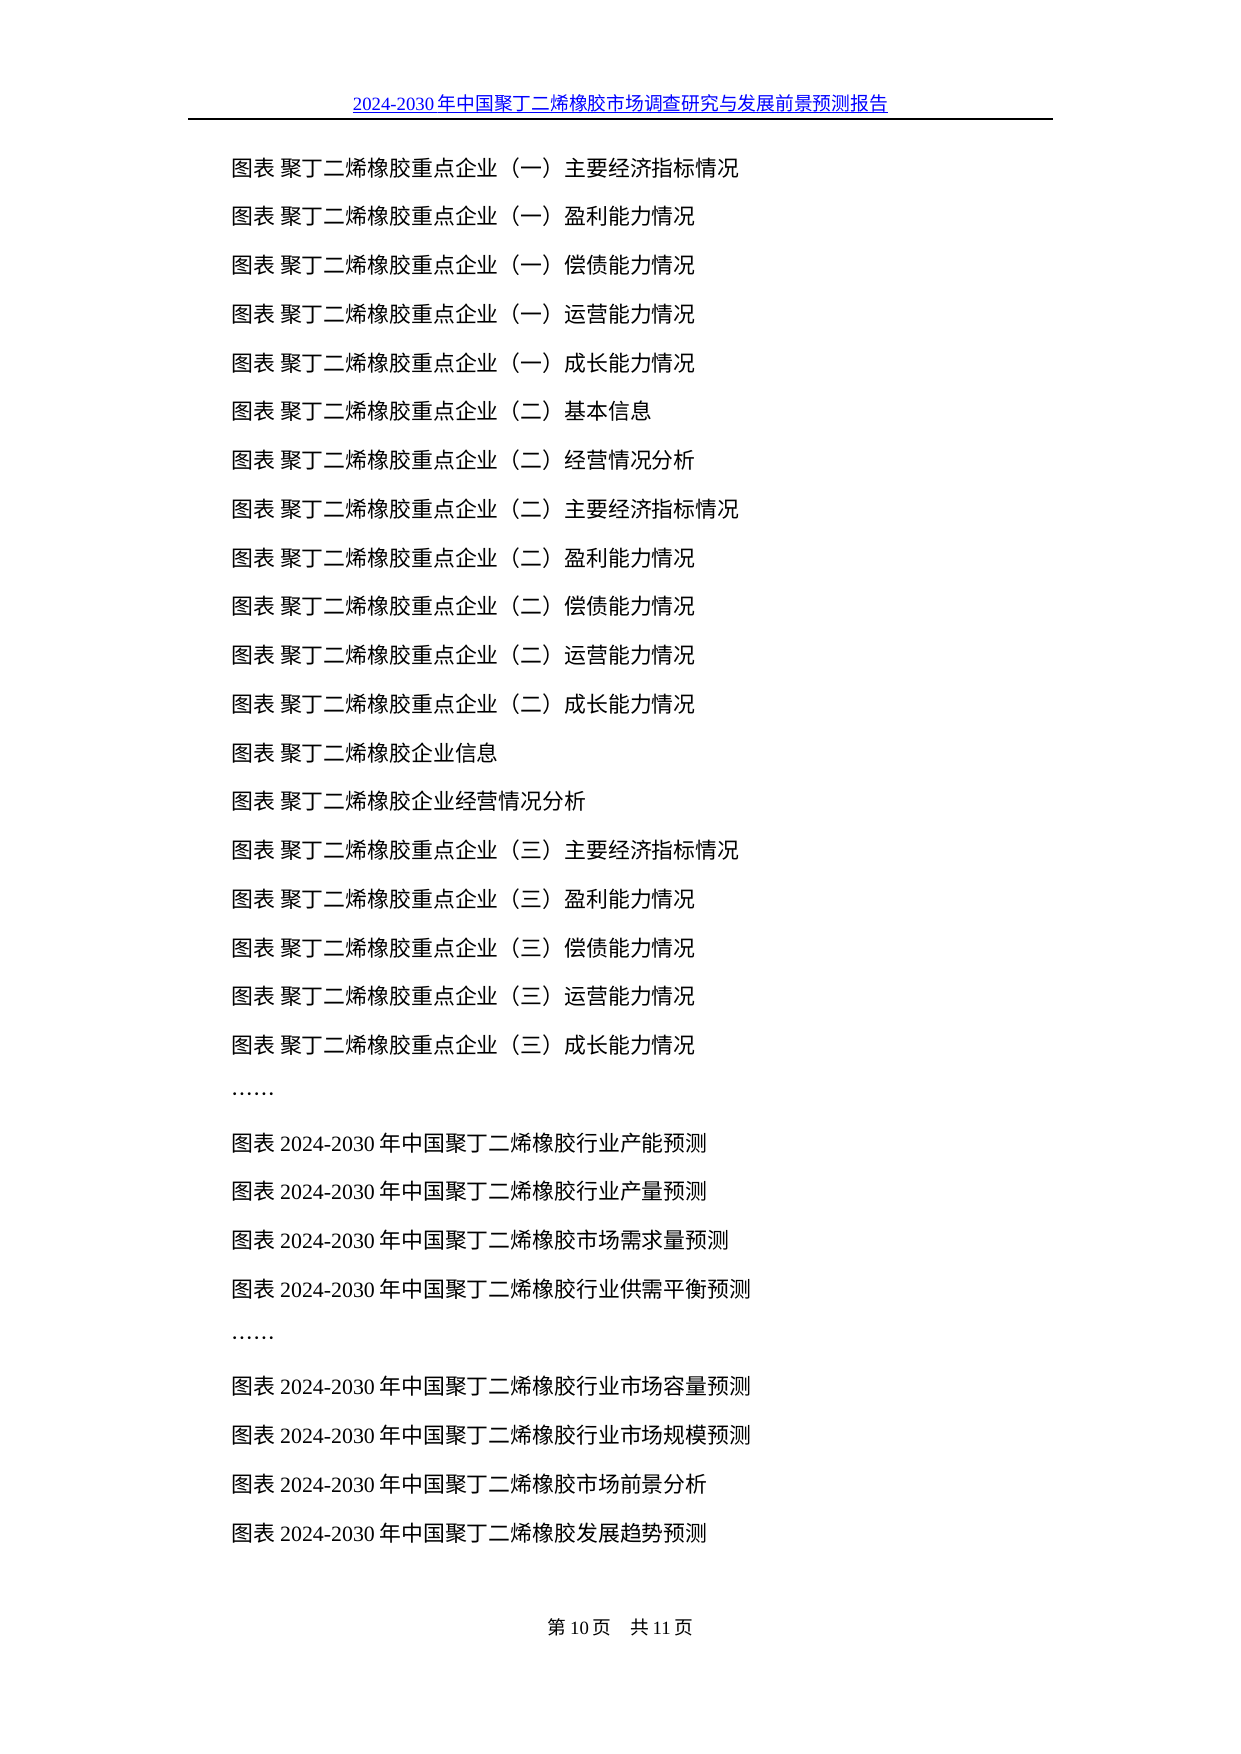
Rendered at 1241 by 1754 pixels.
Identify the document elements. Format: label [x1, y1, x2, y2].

text [187, 150, 1053, 1548]
